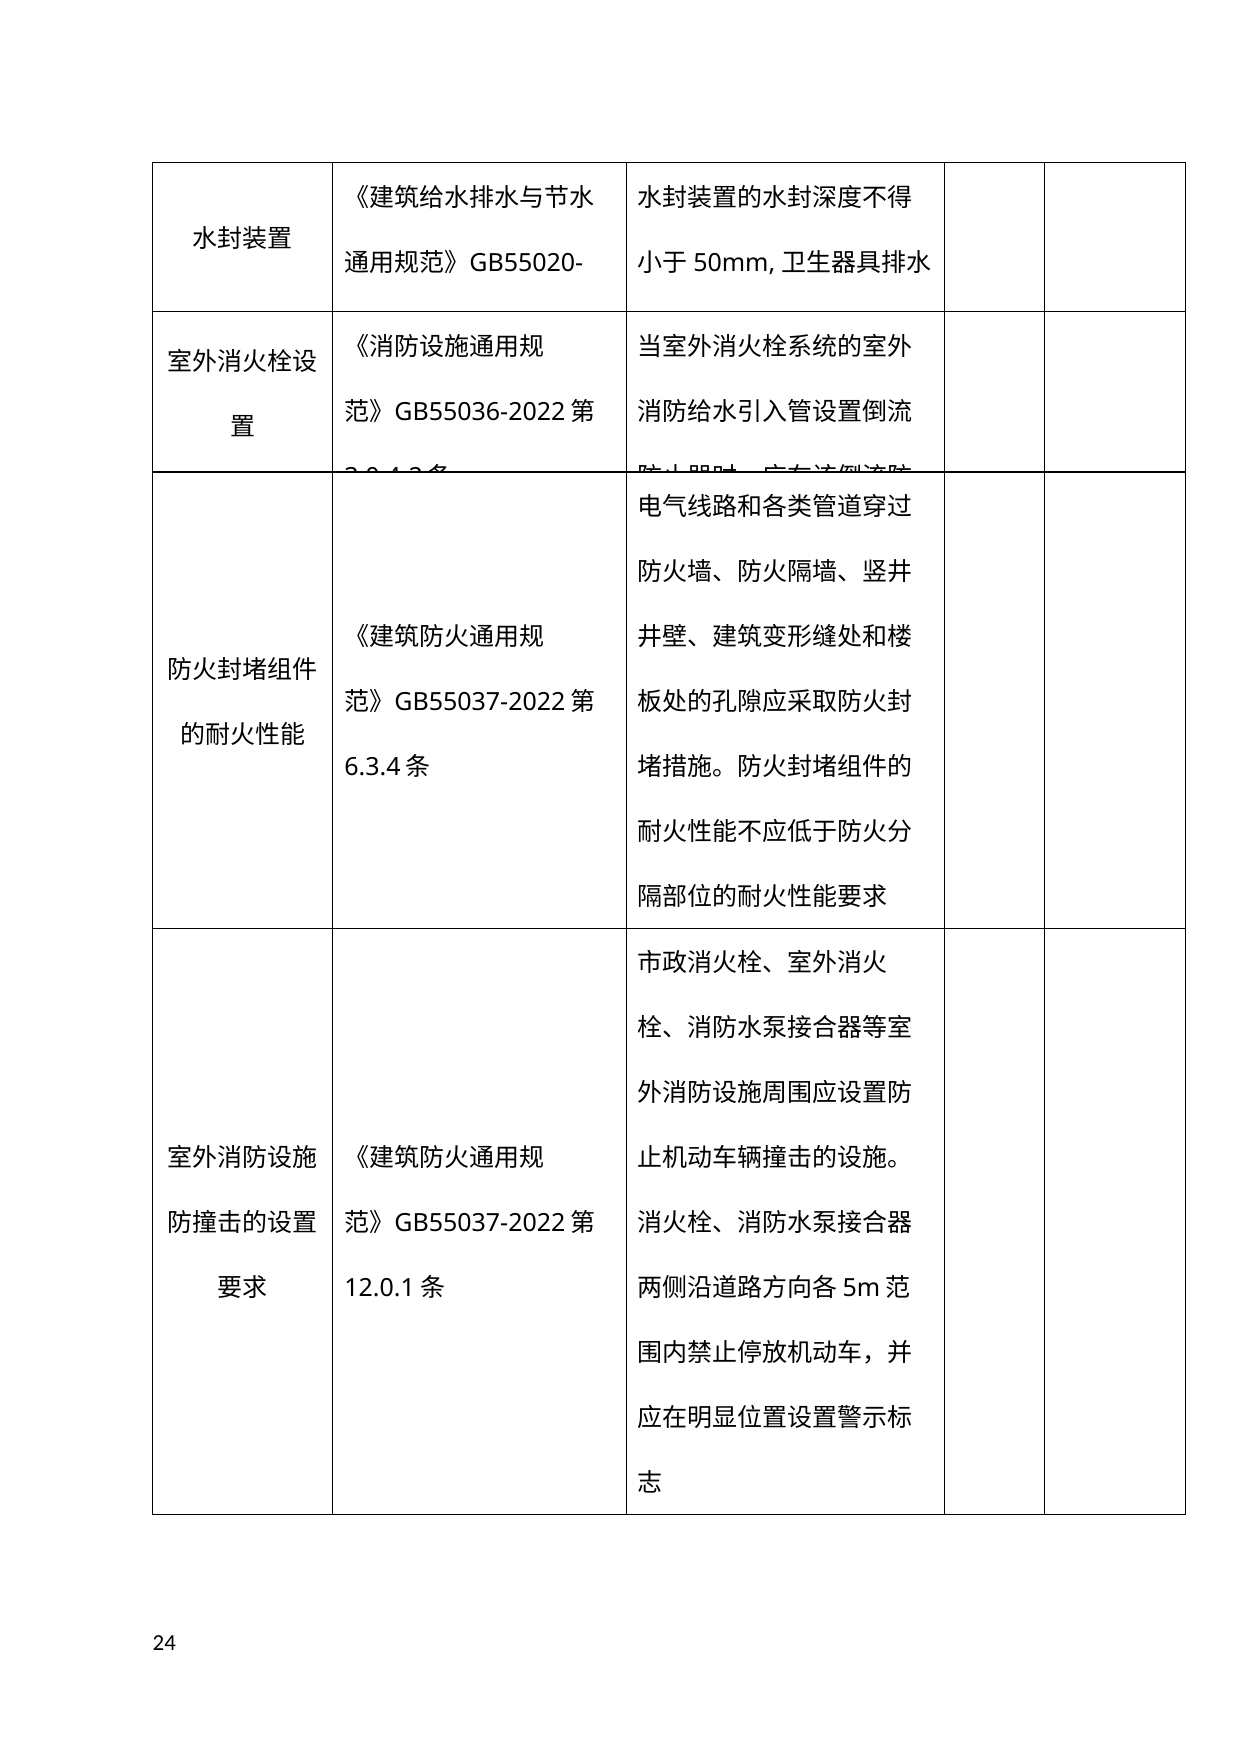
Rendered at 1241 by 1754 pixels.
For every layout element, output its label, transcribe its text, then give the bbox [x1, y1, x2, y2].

table_cell [945, 312, 1044, 471]
table_cell [945, 473, 1044, 927]
table_cell [1045, 312, 1185, 471]
table_cell 《建筑防火通用规范》GB55037-2022第6.3.4条 [333, 473, 626, 927]
table_cell 室外消防设施防撞击的设置要求 [153, 929, 332, 1513]
table_cell 水封装置 [153, 163, 332, 311]
table_cell 《消防设施通用规范》GB55036-2022第3.0.4-2条 [333, 312, 626, 471]
table_cell [1045, 163, 1185, 311]
table_cell [945, 929, 1044, 1513]
table_cell 水封装置的水封深度不得小于 50mm, 卫生器具排水管段上不得重复设置水封。 [627, 163, 944, 311]
table_cell 《建筑给水排水与节水通用规范》GB55020-2021第4.2.2条 [333, 163, 626, 311]
table_cell [1045, 929, 1185, 1513]
table_cell 防火封堵组件的耐火性能 [153, 473, 332, 927]
table_cell 电气线路和各类管道穿过防火墙、防火隔墙、竖井井壁、建筑变形缝处和楼板处的孔隙应采取防火封堵措施。防火封堵组件的耐火性能不应低于防火分隔部位的耐火性能要求 [627, 473, 944, 927]
table_cell 当室外消火栓系统的室外消防给水引入管设置倒流防止器时，应在该倒流防止器前增设1个室外消火栓 [627, 312, 944, 471]
table_cell 室外消火栓设置 [153, 312, 332, 471]
table_cell [945, 163, 1044, 311]
table_cell [1045, 473, 1185, 927]
table_cell 《建筑防火通用规范》GB55037-2022第12.0.1条 [333, 929, 626, 1513]
table_cell 市政消火栓、室外消火栓、消防水泵接合器等室外消防设施周围应设置防止机动车辆撞击的设施。消火栓、消防水泵接合器两侧沿道路方向各5m范围内禁止停放机动车，并应在明显位置设置警示标志 [627, 929, 944, 1513]
